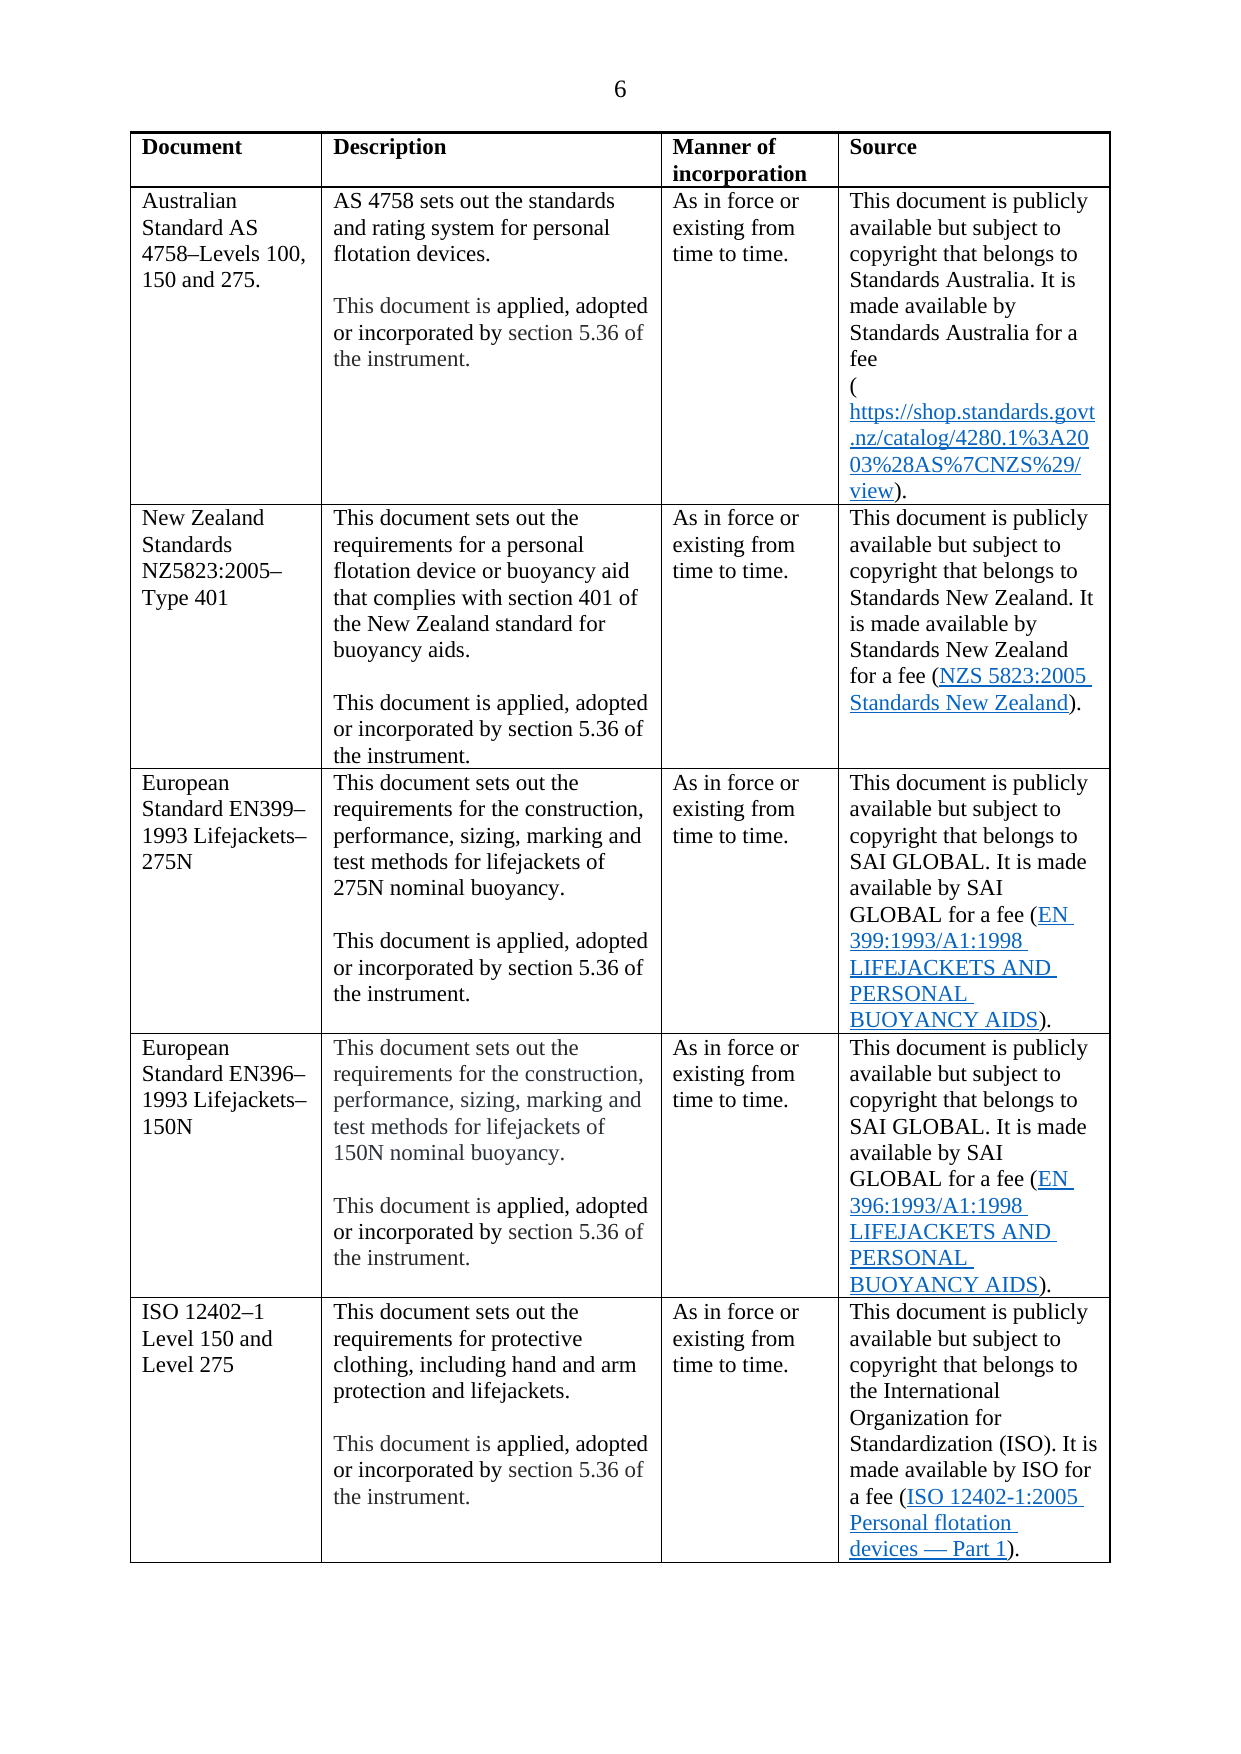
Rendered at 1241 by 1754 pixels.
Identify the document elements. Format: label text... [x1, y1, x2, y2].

table_cell This document is publicly available but subject to copyright that belongs to Standards Australia. It is made available by Standards Australia for a fee (https://shop.standards.govt.nz/catalog/4280.1%3A2003%28AS%7CNZS%29/view). [839, 188, 1109, 503]
table_header Source [839, 134, 1109, 186]
table_cell AS 4758 sets out the standards and rating system for personal flotation devices. This document is applied, adopted or incorporated by section 5.36 of the instrument. [322, 188, 661, 503]
table_cell As in force or existing from time to time. [662, 1034, 838, 1297]
table_cell This document sets out the requirements for the construction, performance, sizing, marking and test methods for lifejackets of 275N nominal buoyancy. This document is applied, adopted or incorporated by section 5.36 of the instrument. [322, 769, 661, 1033]
table_cell As in force or existing from time to time. [662, 1298, 838, 1562]
table_cell New Zealand Standards NZ5823:2005–Type 401 [131, 505, 321, 768]
table_cell European Standard EN396–1993 Lifejackets–150N [131, 1034, 321, 1297]
table_cell This document is publicly available but subject to copyright that belongs to the International Organization for Standardization (ISO). It is made available by ISO for a fee (ISO 12402-1:2005 Personal flotation devices — Part 1). [839, 1298, 1109, 1562]
table_header Manner of incorporation [662, 134, 838, 186]
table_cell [662, 188, 838, 503]
table_cell European Standard EN399–1993 Lifejackets–275N [131, 769, 321, 1033]
table_cell This document sets out the requirements for protective clothing, including hand and arm protection and lifejackets. This document is applied, adopted or incorporated by section 5.36 of the instrument. [322, 1298, 661, 1562]
table_cell As in force or existing from time to time. [662, 505, 838, 768]
table_cell This document sets out the requirements for a personal flotation device or buoyancy aid that complies with section 401 of the New Zealand standard for buoyancy aids. This document is applied, adopted or incorporated by section 5.36 of the instrument. [322, 505, 661, 768]
table_cell This document is publicly available but subject to copyright that belongs to SAI GLOBAL. It is made available by SAI GLOBAL for a fee (EN 396:1993/A1:1998 LIFEJACKETS AND PERSONAL BUOYANCY AIDS). [839, 1034, 1109, 1297]
table_cell As in force or existing from time to time. [662, 769, 838, 1033]
table_cell This document is publicly available but subject to copyright that belongs to Standards New Zealand. It is made available by Standards New Zealand for a fee (NZS 5823:2005 Standards New Zealand). [839, 505, 1109, 768]
table_cell Australian Standard AS 4758–Levels 100, 150 and 275. [131, 188, 321, 503]
table_cell This document is publicly available but subject to copyright that belongs to SAI GLOBAL. It is made available by SAI GLOBAL for a fee (EN 399:1993/A1:1998 LIFEJACKETS AND PERSONAL BUOYANCY AIDS). [839, 769, 1109, 1033]
table_cell ISO 12402–1 Level 150 and Level 275 [131, 1298, 321, 1562]
table_cell This document sets out the requirements for the construction, performance, sizing, marking and test methods for lifejackets of 150N nominal buoyancy. This document is applied, adopted or incorporated by section 5.36 of the instrument. [322, 1034, 661, 1297]
table_header Document [131, 134, 321, 186]
table_header Description [322, 134, 661, 186]
